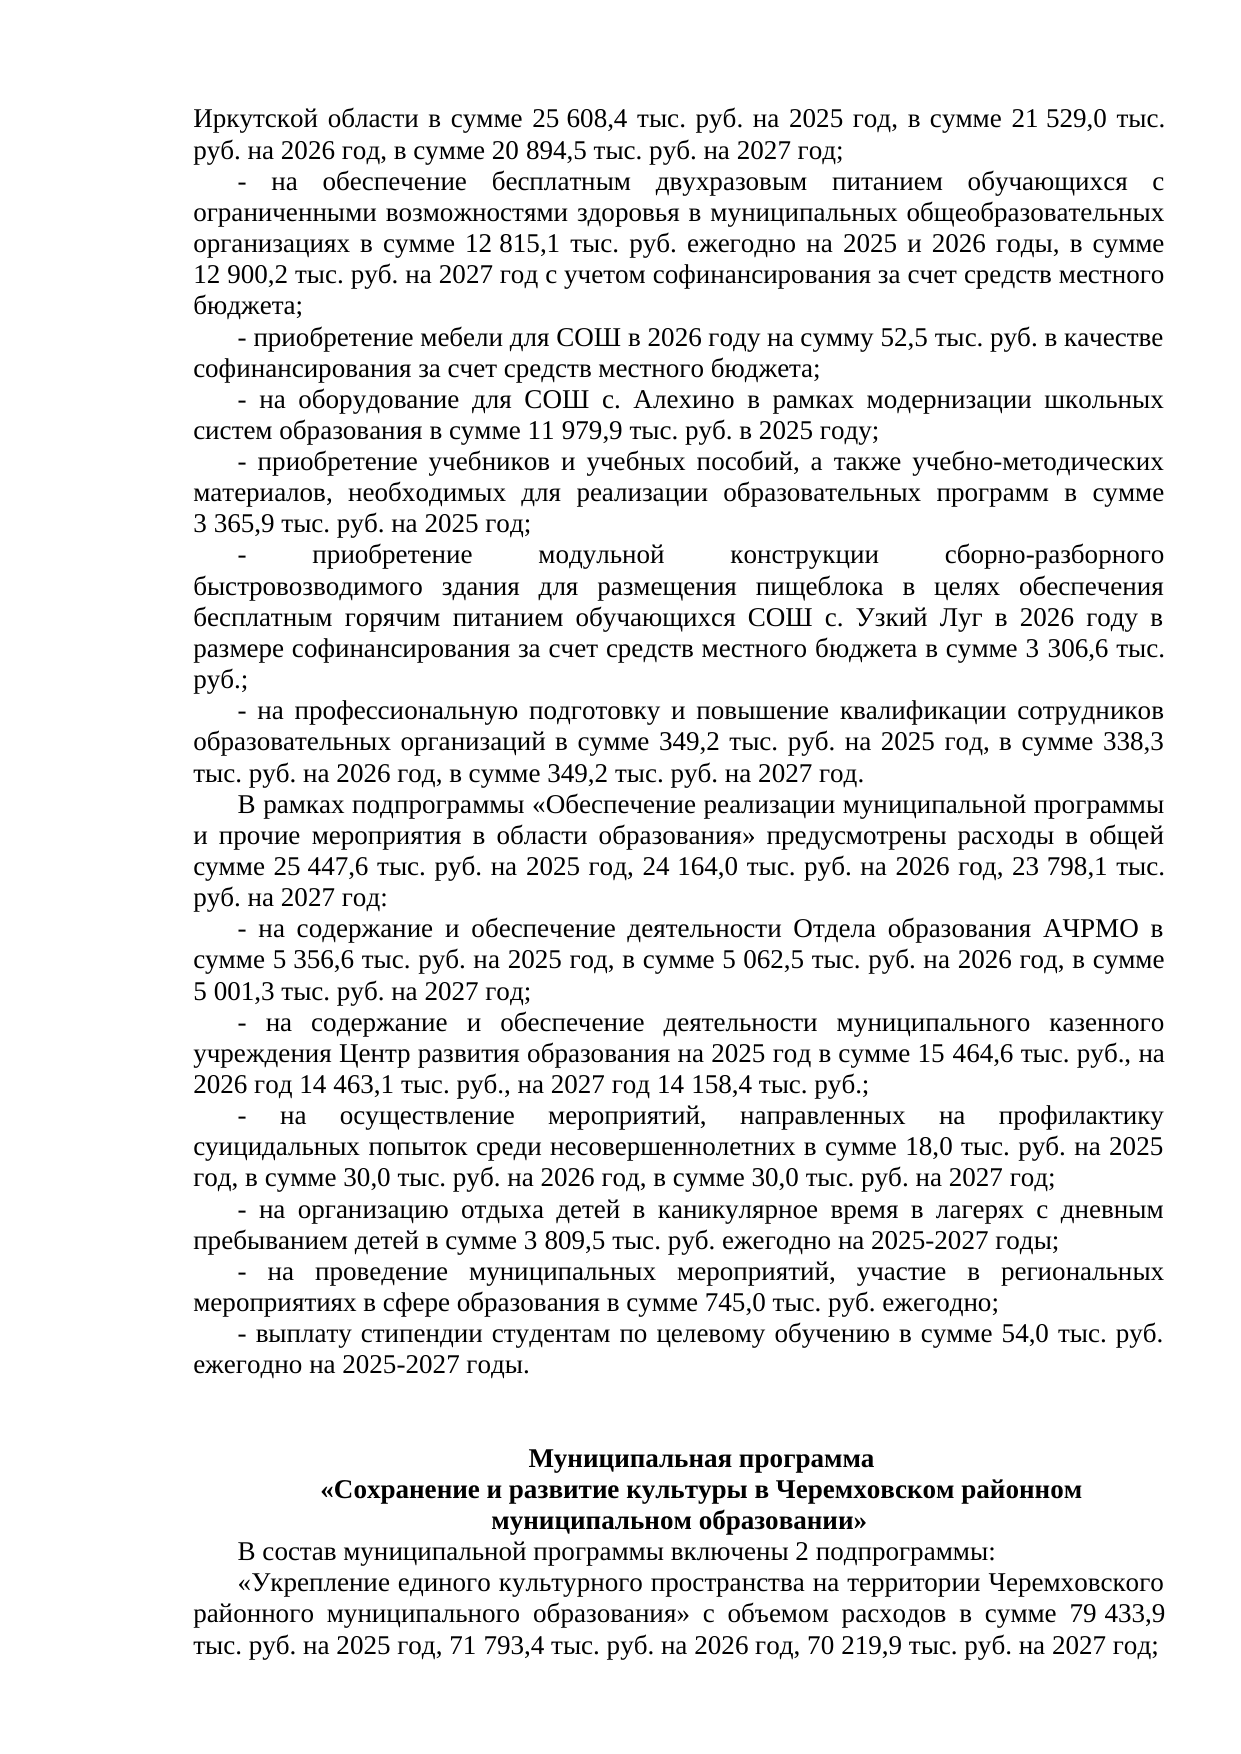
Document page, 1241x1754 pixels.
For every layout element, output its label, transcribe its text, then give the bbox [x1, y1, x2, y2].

text - выплату стипендии студентам по целевому обучению в сумме 54,0 тыс. руб. ежегодно на 2025-2027 годы. [193, 1317, 1165, 1379]
text - на проведение муниципальных мероприятий, участие в региональных мероприятиях в сфере образования в сумме 745,0 тыс. руб. ежегодно; [193, 1255, 1165, 1317]
text «Укрепление единого культурного пространства на территории Черемховского районного муниципального образования» с объемом расходов в сумме 79 433,9 тыс. руб. на 2025 год, 71 793,4 тыс. руб. на 2026 год, 70 219,9 тыс. руб. на 2027 год; [193, 1566, 1165, 1660]
text «Сохранение и развитие культуры в Черемховском районном муниципальном образовании» [193, 1473, 1165, 1535]
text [193, 103, 1165, 165]
text - на обеспечение бесплатным двухразовым питанием обучающихся с ограниченными возможностями здоровья в муниципальных общеобразовательных организациях в сумме 12 815,1 тыс. руб. ежегодно на 2025 и 2026 годы, в сумме 12 900,2 тыс. руб. на 2027 год с учетом софинансирования за счет средств местного бюджета; [193, 165, 1165, 321]
text - приобретение учебников и учебных пособий, а также учебно-методических материалов, необходимых для реализации образовательных программ в сумме 3 365,9 тыс. руб. на 2025 год; [193, 445, 1165, 539]
text - на профессиональную подготовку и повышение квалификации сотрудников образовательных организаций в сумме 349,2 тыс. руб. на 2025 год, в сумме 338,3 тыс. руб. на 2026 год, в сумме 349,2 тыс. руб. на 2027 год. [193, 694, 1165, 788]
text Муниципальная программа [193, 1442, 1165, 1473]
text - на организацию отдыха детей в каникулярное время в лагерях с дневным пребыванием детей в сумме 3 809,5 тыс. руб. ежегодно на 2025-2027 годы; [193, 1193, 1165, 1255]
text - на оборудование для СОШ с. Алехино в рамках модернизации школьных систем образования в сумме 11 979,9 тыс. руб. в 2025 году; [193, 383, 1165, 445]
text - приобретение мебели для СОШ в 2026 году на сумму 52,5 тыс. руб. в качестве софинансирования за счет средств местного бюджета; [193, 321, 1165, 383]
text - на содержание и обеспечение деятельности муниципального казенного учреждения Центр развития образования на 2025 год в сумме 15 464,6 тыс. руб., на 2026 год 14 463,1 тыс. руб., на 2027 год 14 158,4 тыс. руб.; [193, 1006, 1165, 1099]
text В рамках подпрограммы «Обеспечение реализации муниципальной программы и прочие мероприятия в области образования» предусмотрены расходы в общей сумме 25 447,6 тыс. руб. на 2025 год, 24 164,0 тыс. руб. на 2026 год, 23 798,1 тыс. руб. на 2027 год: [193, 788, 1165, 912]
text - на содержание и обеспечение деятельности Отдела образования АЧРМО в сумме 5 356,6 тыс. руб. на 2025 год, в сумме 5 062,5 тыс. руб. на 2026 год, в сумме 5 001,3 тыс. руб. на 2027 год; [193, 912, 1165, 1006]
text - на осуществление мероприятий, направленных на профилактику суицидальных попыток среди несовершеннолетних в сумме 18,0 тыс. руб. на 2025 год, в сумме 30,0 тыс. руб. на 2026 год, в сумме 30,0 тыс. руб. на 2027 год; [193, 1099, 1165, 1193]
text В состав муниципальной программы включены 2 подпрограммы: [193, 1535, 1165, 1566]
text - приобретение модульной конструкции сборно-разборного быстровозводимого здания для размещения пищеблока в целях обеспечения бесплатным горячим питанием обучающихся СОШ с. Узкий Луг в 2026 году в размере софинансирования за счет средств местного бюджета в сумме 3 306,6 тыс. руб.; [193, 539, 1165, 694]
